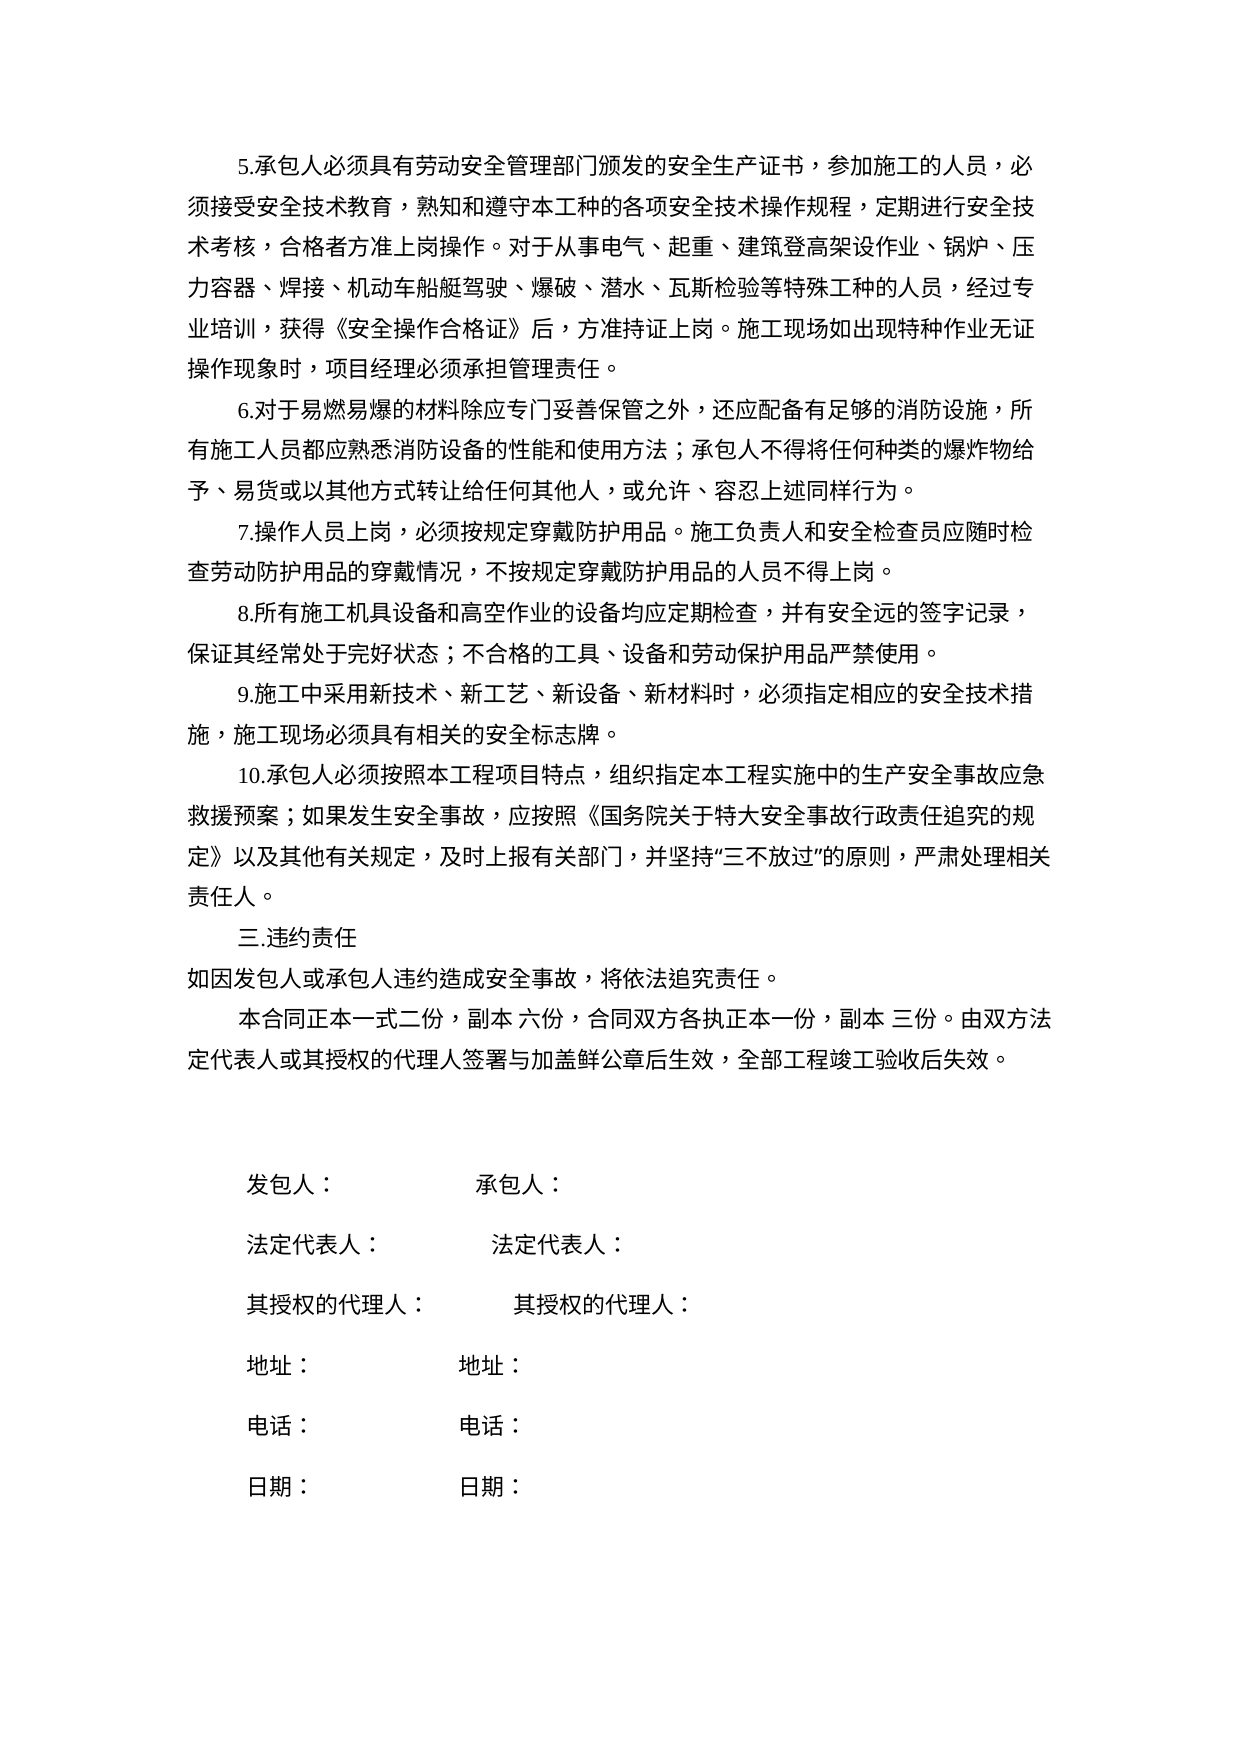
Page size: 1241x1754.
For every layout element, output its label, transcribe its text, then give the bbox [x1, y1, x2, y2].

text 如因发包人或承包人违约造成安全事故，将依法追究责任。 [187, 962, 1053, 994]
text 地址： 地址： [247, 1326, 1053, 1386]
text 10.承包人必须按照本工程项目特点，组织指定本工程实施中的生产安全事故应急救援预案；如果发生安全事故，应按照《国务院关于特大安全事故行政责任追究的规定》以及其他有关规定，及时上报有关部门，并坚持“三不放过”的原则，严肃处理相关责任人。 [187, 759, 1053, 912]
text 三.违约责任 [187, 922, 1053, 953]
text 7.操作人员上岗，必须按规定穿戴防护用品。施工负责人和安全检查员应随时检查劳动防护用品的穿戴情况，不按规定穿戴防护用品的人员不得上岗。 [187, 516, 1053, 587]
text 9.施工中采用新技术、新工艺、新设备、新材料时，必须指定相应的安全技术措施，施工现场必须具有相关的安全标志牌。 [187, 678, 1053, 750]
text 5.承包人必须具有劳动安全管理部门颁发的安全生产证书，参加施工的人员，必须接受安全技术教育，熟知和遵守本工种的各项安全技术操作规程，定期进行安全技术考核，合格者方准上岗操作。对于从事电气、起重、建筑登高架设作业、锅炉、压力容器、焊接、机动车船艇驾驶、爆破、潜水、瓦斯检验等特殊工种的人员，经过专业培训，获得《安全操作合格证》后，方准持证上岗。施工现场如出现特种作业无证操作现象时，项目经理必须承担管理责任。 [187, 150, 1053, 384]
text 日期： 日期： [247, 1447, 1053, 1507]
text 其授权的代理人： 其授权的代理人： [247, 1266, 1053, 1326]
text 本合同正本一式二份，副本 六份，合同双方各执正本一份，副本 三份。由双方法定代表人或其授权的代理人签署与加盖鲜公章后生效，全部工程竣工验收后失效。 [187, 1003, 1053, 1075]
text 6.对于易燃易爆的材料除应专门妥善保管之外，还应配备有足够的消防设施，所有施工人员都应熟悉消防设备的性能和使用方法；承包人不得将任何种类的爆炸物给予、易货或以其他方式转让给任何其他人，或允许、容忍上述同样行为。 [187, 394, 1053, 506]
text 电话： 电话： [247, 1386, 1053, 1447]
text 8.所有施工机具设备和高空作业的设备均应定期检查，并有安全远的签字记录，保证其经常处于完好状态；不合格的工具、设备和劳动保护用品严禁使用。 [187, 597, 1053, 669]
text 发包人： 承包人： [247, 1145, 1053, 1205]
text 法定代表人： 法定代表人： [247, 1205, 1053, 1266]
